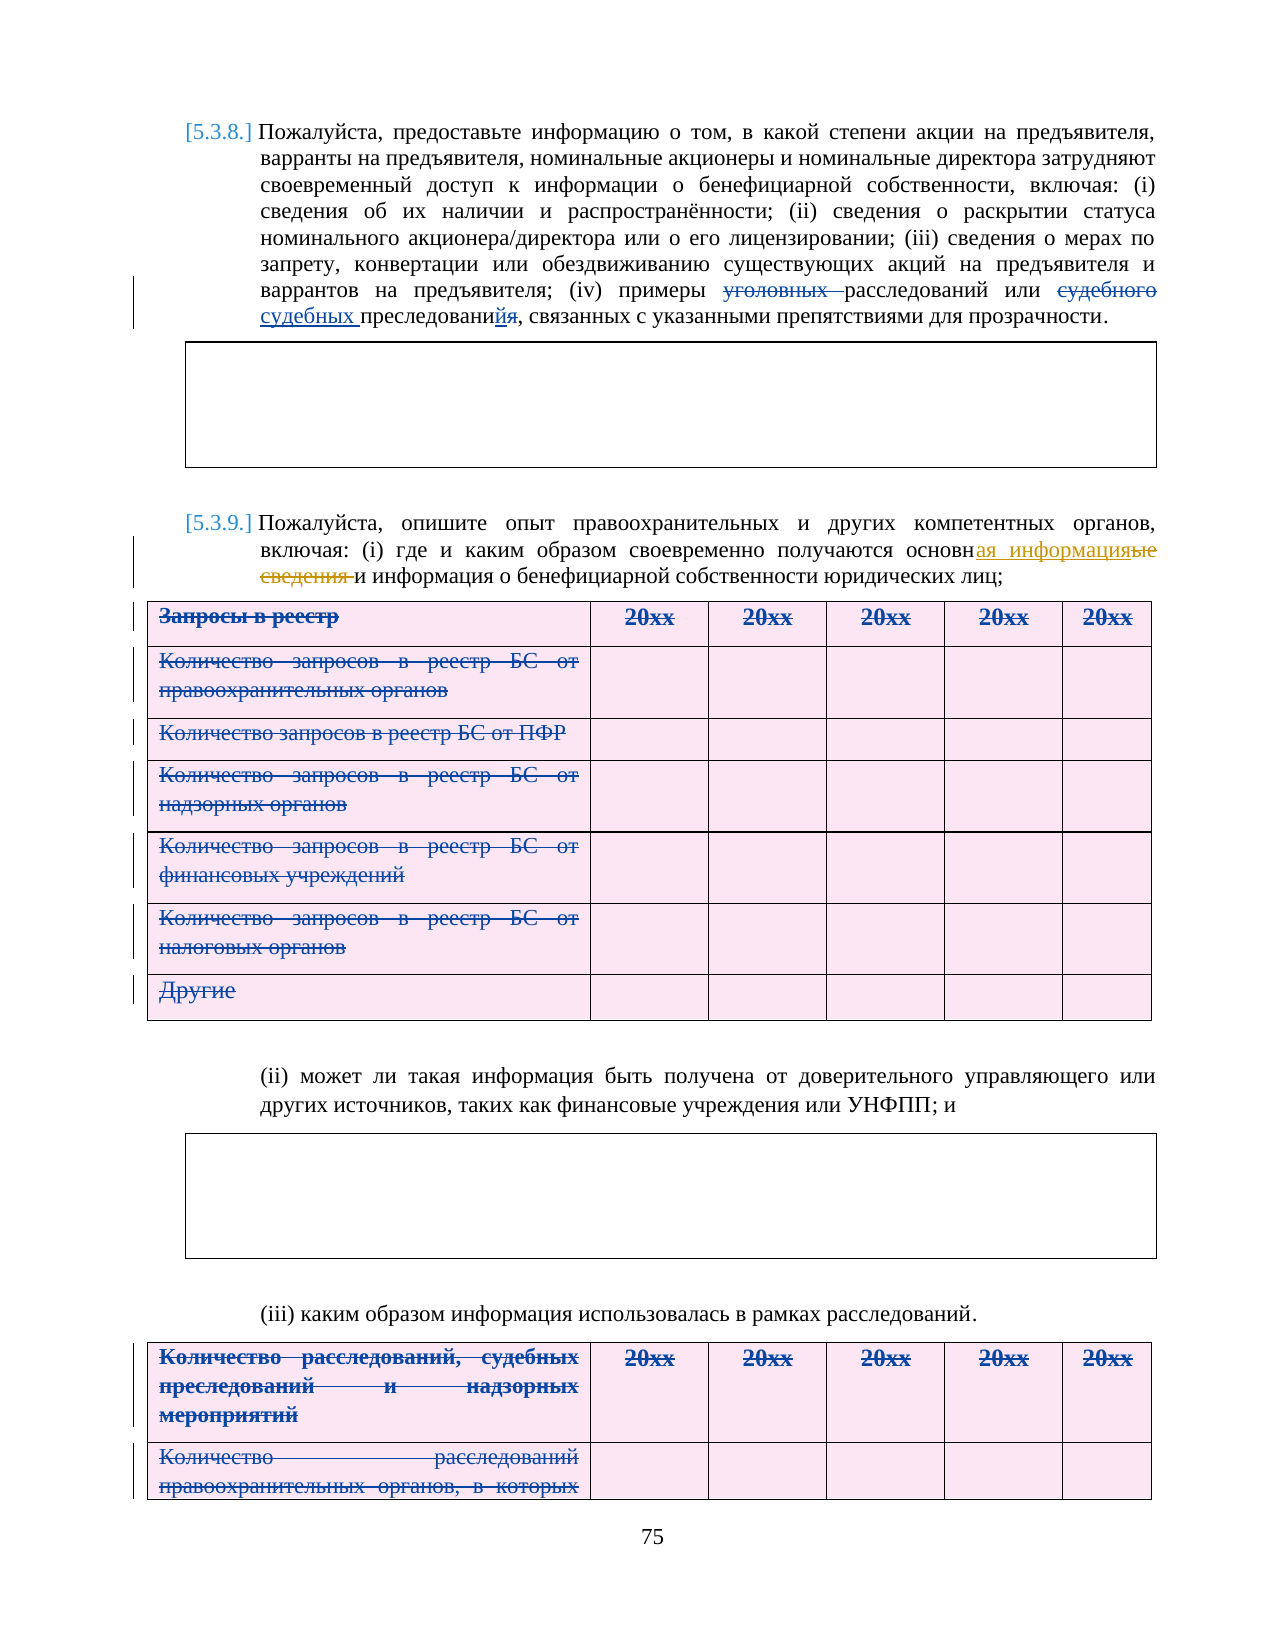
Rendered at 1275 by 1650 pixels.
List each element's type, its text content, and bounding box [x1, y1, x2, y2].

table_header [186, 1134, 1156, 1258]
table_header [186, 343, 1156, 467]
list (iii) каким образом информация использовалась в рамках расследований. [260, 1300, 1157, 1327]
list Пожалуйста, опишите опыт правоохранительных и других компетентных органов, включая: (i) где и каким образом своевременно получаются основн и информация о бенефициарной собственности юридических лиц; [185, 509, 1157, 588]
list (ii) может ли такая информация быть получена от доверительного управляющего или других источников, таких как финансовые учреждения или УНФПП; и [260, 1062, 1157, 1117]
list Пожалуйста, предоставьте информацию о том, в какой степени акции на предъявителя, варранты на предъявителя, номинальные акционеры и номинальные директора затрудняют своевременный доступ к информации о бенефициарной собственности, включая: (i) сведения об их наличии и распространённости; (ii) сведения о раскрытии статуса номинального акционера/директора или о его лицензировании; (iii) сведения о мерах по запрету, конвертации или обездвиживанию существующих акций на предъявителя и варрантов на предъявителя; (iv) примеры расследований или преследовани, связанных с указанными препятствиями для прозрачности. [185, 118, 1157, 329]
